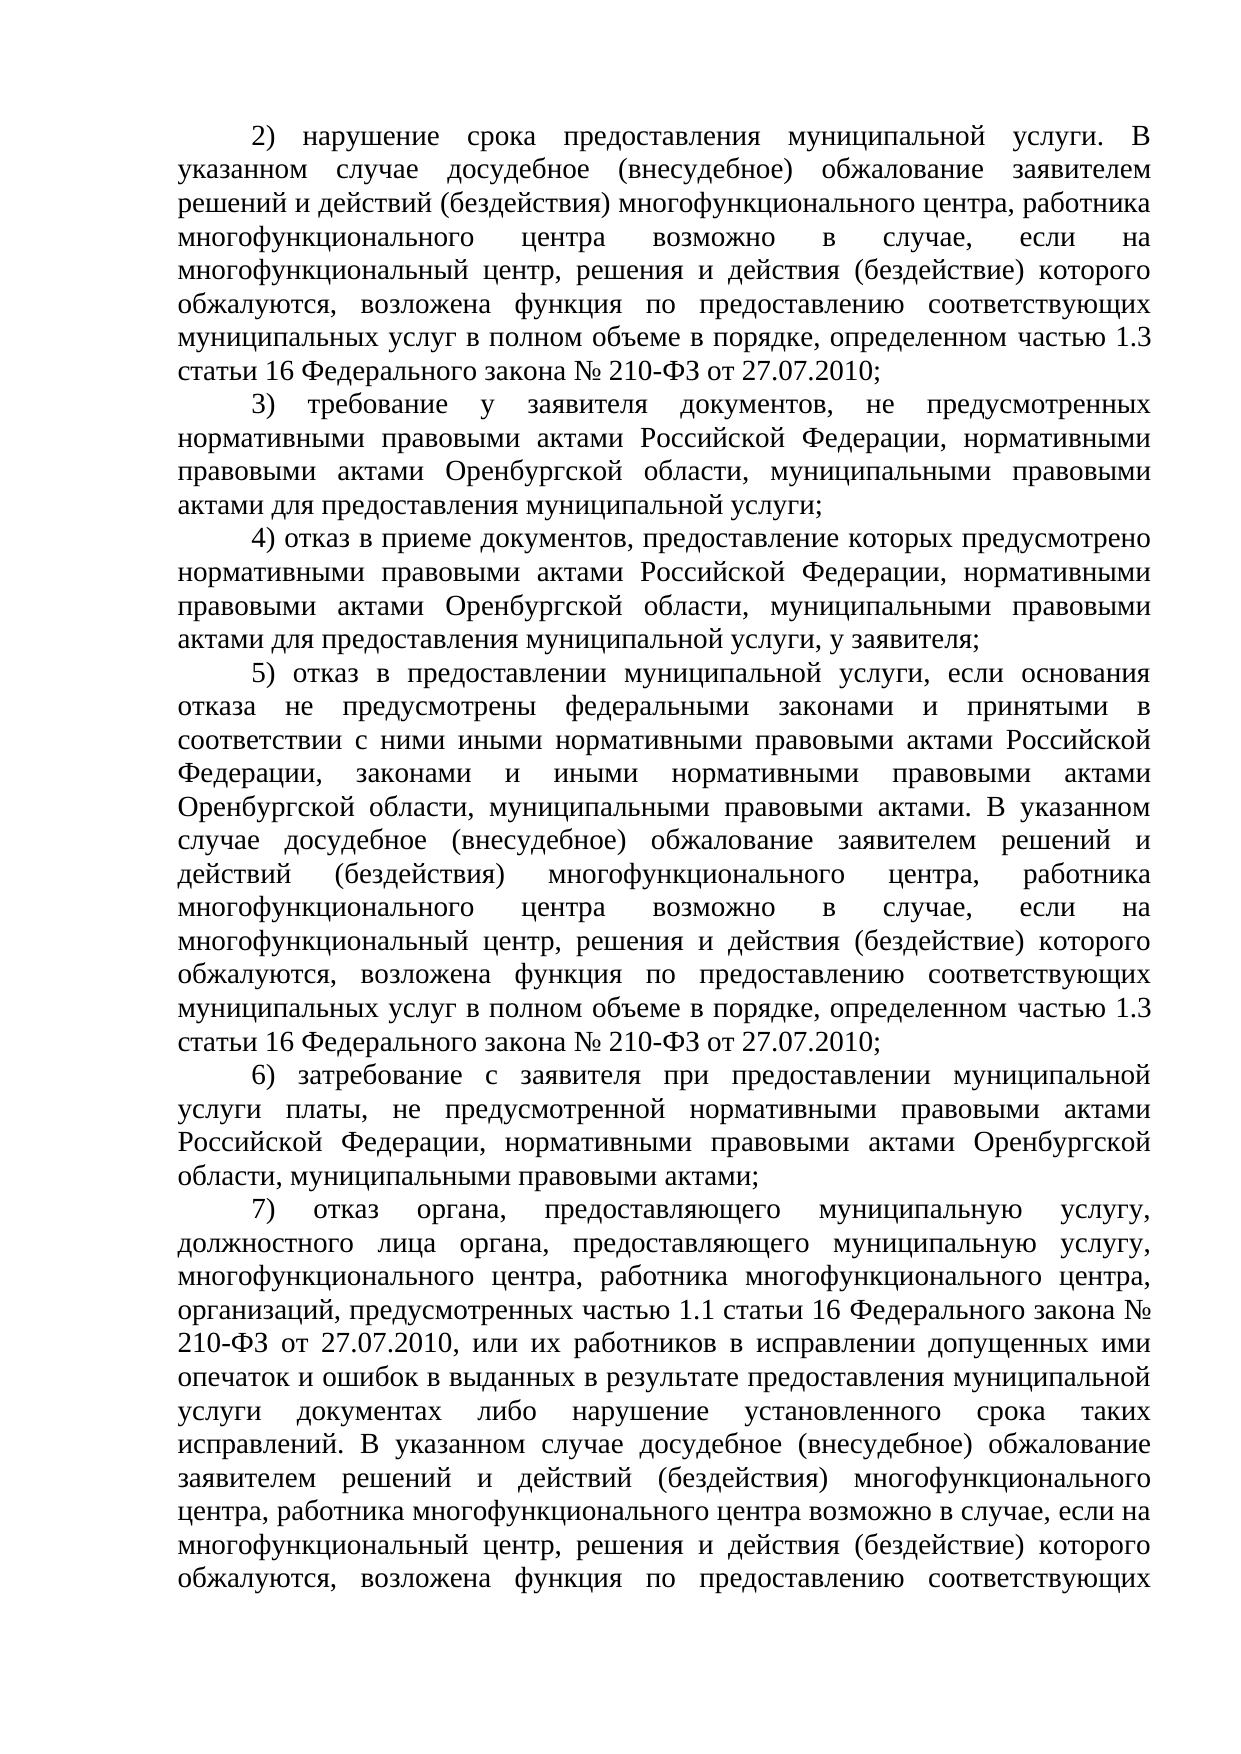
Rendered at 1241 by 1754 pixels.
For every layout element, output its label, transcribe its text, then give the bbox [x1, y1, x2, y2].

text 2) нарушение срока предоставления муниципальной услуги. В указанном случае досудебное (внесудебное) обжалование заявителем решений и действий (бездействия) многофункционального центра, работника многофункционального центра возможно в случае, если на многофункциональный центр, решения и действия (бездействие) которого обжалуются, возложена функция по предоставлению соответствующих муниципальных услуг в полном объеме в порядке, определенном частью 1.3 статьи 16 Федерального закона № 210-ФЗ от 27.07.2010; [177, 118, 1152, 386]
text 3) требование у заявителя документов, не предусмотренных нормативными правовыми актами Российской Федерации, нормативными правовыми актами Оренбургской области, муниципальными правовыми актами для предоставления муниципальной услуги; [177, 386, 1152, 521]
text 5) отказ в предоставлении муниципальной услуги, если основания отказа не предусмотрены федеральными законами и принятыми в соответствии с ними иными нормативными правовыми актами Российской Федерации, законами и иными нормативными правовыми актами Оренбургской области, муниципальными правовыми актами. В указанном случае досудебное (внесудебное) обжалование заявителем решений и действий (бездействия) многофункционального центра, работника многофункционального центра возможно в случае, если на многофункциональный центр, решения и действия (бездействие) которого обжалуются, возложена функция по предоставлению соответствующих муниципальных услуг в полном объеме в порядке, определенном частью 1.3 статьи 16 Федерального закона № 210-ФЗ от 27.07.2010; [177, 655, 1152, 1057]
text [177, 1191, 1152, 1594]
text 4) отказ в приеме документов, предоставление которых предусмотрено нормативными правовыми актами Российской Федерации, нормативными правовыми актами Оренбургской области, муниципальными правовыми актами для предоставления муниципальной услуги, у заявителя; [177, 521, 1152, 655]
text 6) затребование с заявителя при предоставлении муниципальной услуги платы, не предусмотренной нормативными правовыми актами Российской Федерации, нормативными правовыми актами Оренбургской области, муниципальными правовыми актами; [177, 1057, 1152, 1191]
